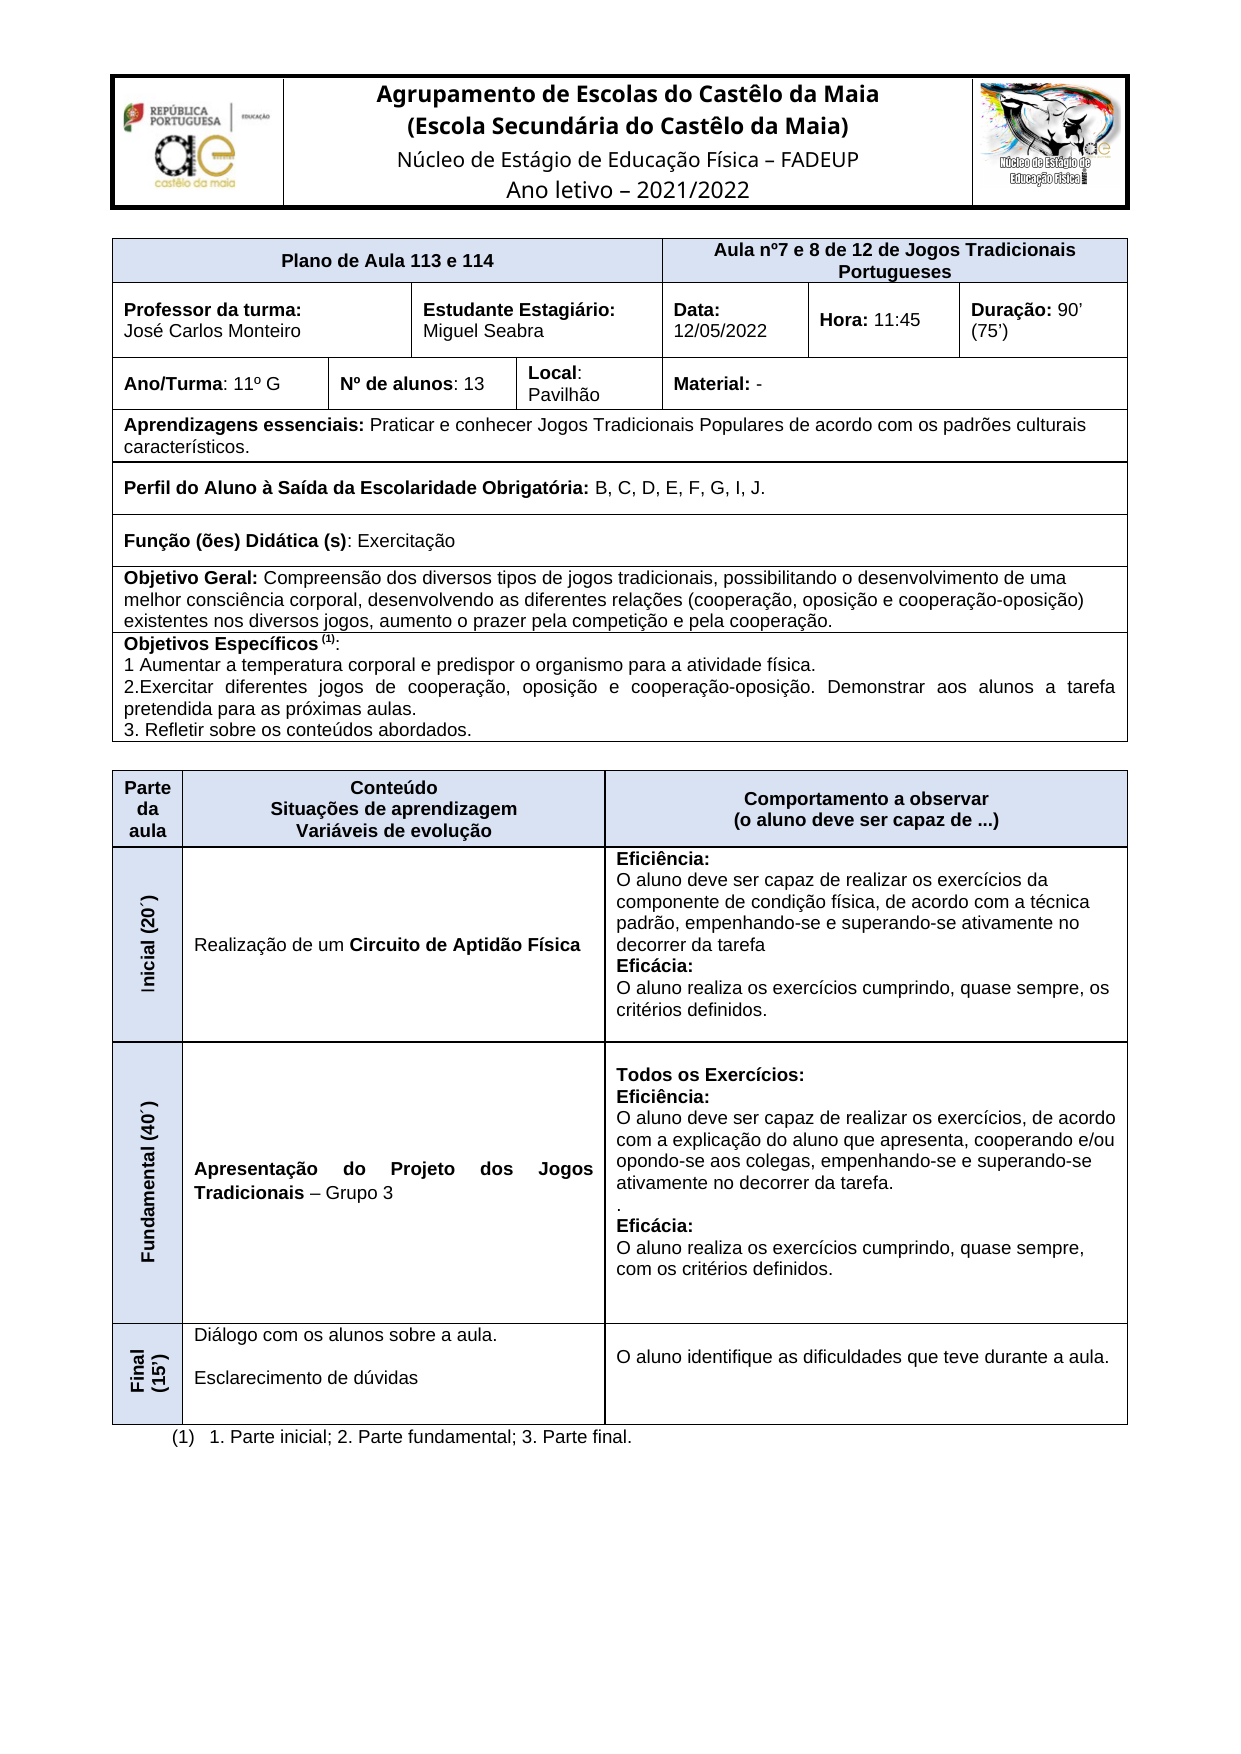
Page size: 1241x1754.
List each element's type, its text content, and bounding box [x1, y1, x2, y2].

table_cell Aprendizagens essenciais: Praticar e conhecer Jogos Tradicionais Populares de acordo com os padrões culturais característicos. [113, 410, 1127, 461]
table_cell Inicial (20´) [113, 848, 182, 1041]
table_cell Realização de um Circuito de Aptidão Física [183, 848, 604, 1041]
table_cell Perfil do Aluno à Saída da Escolaridade Obrigatória: B, C, D, E, F, G, I, J. [113, 463, 1127, 514]
table_cell O aluno identifique as dificuldades que teve durante a aula. [606, 1324, 1127, 1424]
table_cell Estudante Estagiário: Miguel Seabra [412, 283, 662, 357]
table_cell Professor da turma: José Carlos Monteiro [113, 283, 411, 357]
table_header Conteúdo Situações de aprendizagem Variáveis de evolução [183, 771, 604, 846]
table_cell Nº de alunos: 13 [329, 358, 516, 409]
table_cell Diálogo com os alunos sobre a aula. Esclarecimento de dúvidas [183, 1324, 604, 1424]
table_header Comportamento a observar (o aluno deve ser capaz de ...) [606, 771, 1127, 846]
table_cell Ano/Turma: 11º G [113, 358, 328, 409]
table_cell Local: Pavilhão [517, 358, 662, 409]
table_cell Final (15’) [113, 1324, 182, 1424]
table_header Parte da aula [113, 771, 182, 846]
list 1. Parte inicial; 2. Parte fundamental; 3. Parte final. [172, 1425, 1128, 1447]
table_cell Hora: 11:45 [809, 283, 959, 357]
table_cell Objetivos Específicos (1): 1 Aumentar a temperatura corporal e predispor o organismo para a atividade física. 2.Exercitar diferentes jogos de cooperação, oposição e cooperação-oposição. Demonstrar aos alunos a tarefa pretendida para as próximas aulas. 3. Refletir sobre os conteúdos abordados. [113, 633, 1127, 741]
picture [123, 93, 272, 190]
table_cell Fundamental (40´) [113, 1043, 182, 1323]
table_cell Função (ões) Didática (s): Exercitação [113, 515, 1127, 566]
picture [978, 78, 1122, 189]
table_cell Duração: 90’ (75’) [960, 283, 1127, 357]
table_cell Objetivo Geral: Compreensão dos diversos tipos de jogos tradicionais, possibilitando o desenvolvimento de uma melhor consciência corporal, desenvolvendo as diferentes relações (cooperação, oposição e cooperação-oposição) existentes nos diversos jogos, aumento o prazer pela competição e pela cooperação. [113, 567, 1127, 632]
table_cell Material: - [663, 358, 1127, 409]
table_header Aula nº7 e 8 de 12 de Jogos Tradicionais Portugueses [663, 239, 1127, 282]
table_cell Todos os Exercícios: Eficiência: O aluno deve ser capaz de realizar os exercícios, de acordo com a explicação do aluno que apresenta, cooperando e/ou opondo-se aos colegas, empenhando-se e superando-se ativamente no decorrer da tarefa. . Eficácia: O aluno realiza os exercícios cumprindo, quase sempre, com os critérios definidos. [606, 1043, 1127, 1323]
table_cell Apresentação do Projeto dos Jogos Tradicionais – Grupo 3 [183, 1043, 604, 1323]
table_header Plano de Aula 113 e 114 [113, 239, 662, 282]
table_cell Data: 12/05/2022 [663, 283, 808, 357]
table_cell Eficiência: O aluno deve ser capaz de realizar os exercícios da componente de condição física, de acordo com a técnica padrão, empenhando-se e superando-se ativamente no decorrer da tarefa Eficácia: O aluno realiza os exercícios cumprindo, quase sempre, os critérios definidos. [606, 848, 1127, 1041]
